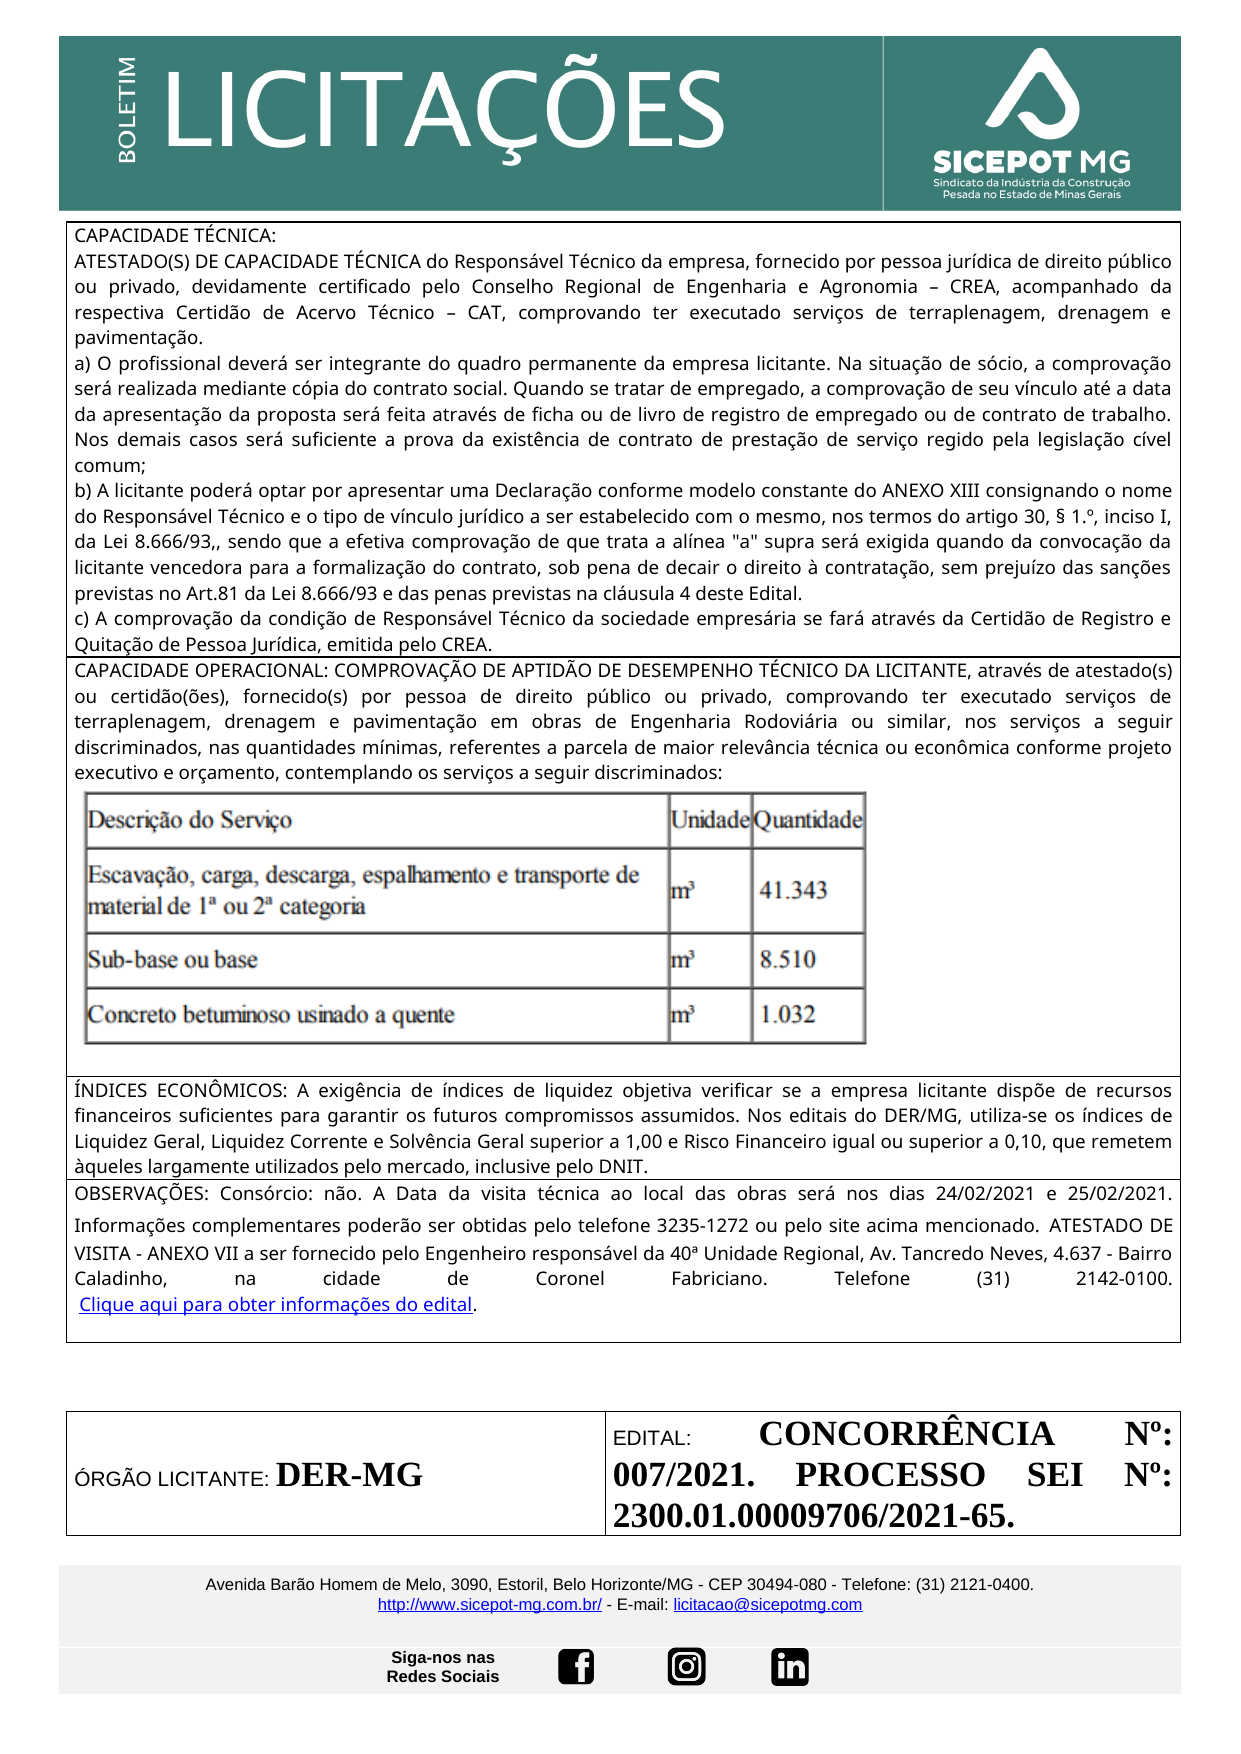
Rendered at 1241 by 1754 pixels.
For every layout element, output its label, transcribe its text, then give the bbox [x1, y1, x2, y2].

picture [667, 1647, 706, 1686]
table_cell ÍNDICES ECONÔMICOS: A exigência de índices de liquidez objetiva verificar se a empresa licitante dispõe de recursos financeiros suficientes para garantir os futuros compromissos assumidos. Nos editais do DER/MG, utiliza-se os índices de Liquidez Geral, Liquidez Corrente e Solvência Geral superior a 1,00 e Risco Financeiro igual ou superior a 0,10, que remetem àqueles largamente utilizados pelo mercado, inclusive pelo DNIT. [67, 1077, 1180, 1179]
picture [74, 785, 873, 1051]
picture [557, 1648, 594, 1685]
table_cell CAPACIDADE TÉCNICA: ATESTADO(S) DE CAPACIDADE TÉCNICA do Responsável Técnico da empresa, fornecido por pessoa jurídica de direito público ou privado, devidamente certificado pelo Conselho Regional de Engenharia e Agronomia – CREA, acompanhado da respectiva Certidão de Acervo Técnico – CAT, comprovando ter executado serviços de terraplenagem, drenagem e pavimentação. a) O profissional deverá ser integrante do quadro permanente da empresa licitante. Na situação de sócio, a comprovação será realizada mediante cópia do contrato social. Quando se tratar de empregado, a comprovação de seu vínculo até a data da apresentação da proposta será feita através de ficha ou de livro de registro de empregado ou de contrato de trabalho. Nos demais casos será suficiente a prova da existência de contrato de prestação de serviço regido pela legislação cível comum; b) A licitante poderá optar por apresentar uma Declaração conforme modelo constante do ANEXO XIII consignando o nome do Responsável Técnico e o tipo de vínculo jurídico a ser estabelecido com o mesmo, nos termos do artigo 30, § 1.º, inciso I, da Lei 8.666/93,, sendo que a efetiva comprovação de que trata a alínea "a" supra será exigida quando da convocação da licitante vencedora para a formalização do contrato, sob pena de decair o direito à contratação, sem prejuízo das sanções previstas no Art.81 da Lei 8.666/93 e das penas previstas na cláusula 4 deste Edital. c) A comprovação da condição de Responsável Técnico da sociedade empresária se fará através da Certidão de Registro e Quitação de Pessoa Jurídica, emitida pelo CREA. [67, 223, 1180, 656]
picture [59, 36, 1181, 211]
table_cell OBSERVAÇÕES: Consórcio: não. A Data da visita técnica ao local das obras será nos dias 24/02/2021 e 25/02/2021. Informações complementares poderão ser obtidas pelo telefone 3235-1272 ou pelo site acima mencionado. ATESTADO DE VISITA - ANEXO VII a ser fornecido pelo Engenheiro responsável da 40ª Unidade Regional, Av. Tancredo Neves, 4.637 - Bairro Caladinho, na cidade de Coronel Fabriciano. Telefone (31) 2142-0100. Clique aqui para obter informações do edital. [67, 1180, 1180, 1342]
picture [771, 1648, 809, 1686]
table_header EDITAL: CONCORRÊNCIA Nº: 007/2021. PROCESSO SEI Nº: 2300.01.00009706/2021-65. [606, 1412, 1180, 1535]
table_header ÓRGÃO LICITANTE: DER-MG [67, 1412, 605, 1535]
table_cell CAPACIDADE OPERACIONAL: COMPROVAÇÃO DE APTIDÃO DE DESEMPENHO TÉCNICO DA LICITANTE, através de atestado(s) ou certidão(ões), fornecido(s) por pessoa de direito público ou privado, comprovando ter executado serviços de terraplenagem, drenagem e pavimentação em obras de Engenharia Rodoviária ou similar, nos serviços a seguir discriminados, nas quantidades mínimas, referentes a parcela de maior relevância técnica ou econômica conforme projeto executivo e orçamento, contemplando os serviços a seguir discriminados: [67, 658, 1180, 1076]
